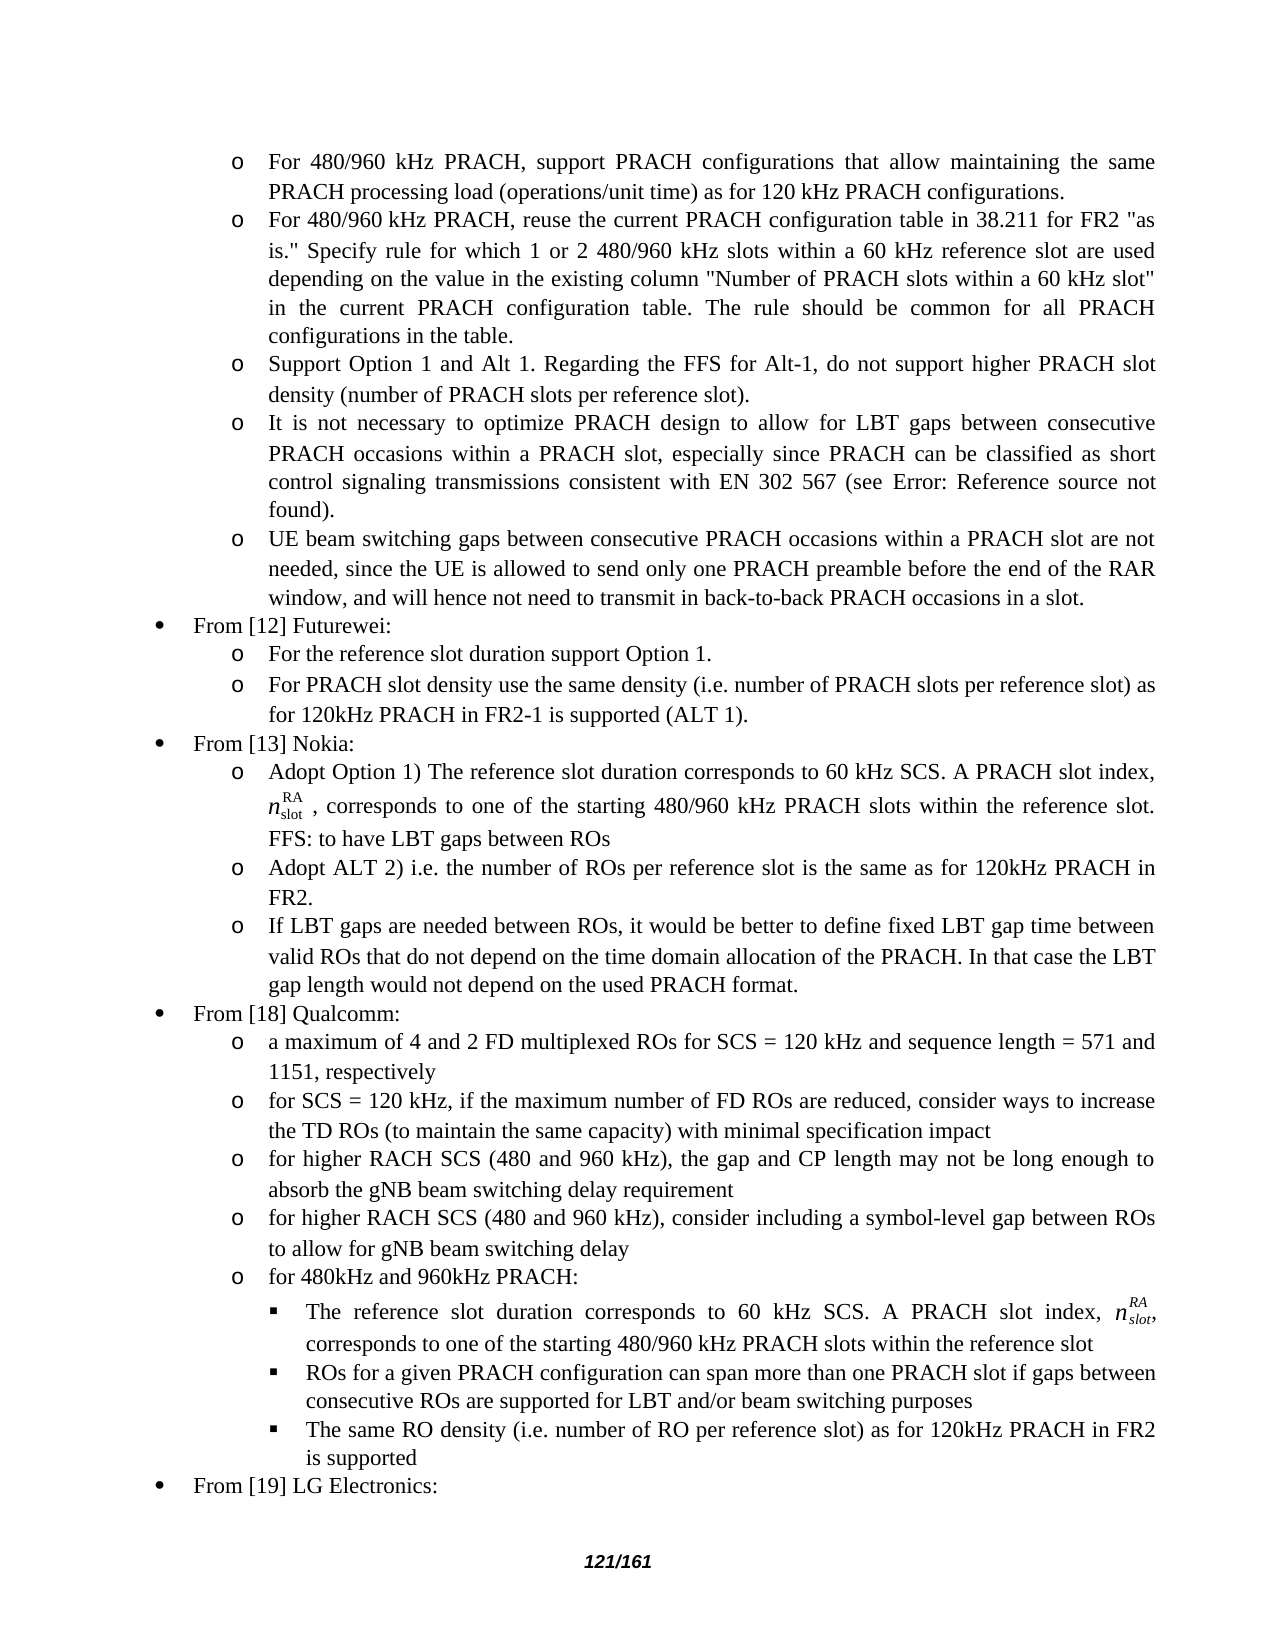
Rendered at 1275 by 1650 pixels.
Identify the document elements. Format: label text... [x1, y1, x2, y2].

list for SCS = 120 kHz, if the maximum number of FD ROs are reduced, consider ways to increase the TD ROs (to maintain the same capacity) with minimal specification impact [231, 1087, 1157, 1143]
list For 480/960 kHz PRACH, reuse the current PRACH configuration table in 38.211 for FR2 "as is." Specify rule for which 1 or 2 480/960 kHz slots within a 60 kHz reference slot are used depending on the value in the existing column "Number of PRACH slots within a 60 kHz slot" in the current PRACH configuration table. The rule should be common for all PRACH configurations in the table. [231, 206, 1157, 348]
list If LBT gaps are needed between ROs, it would be better to define fixed LBT gap time between valid ROs that do not depend on the time domain allocation of the PRACH. In that case the LBT gap length would not depend on the used PRACH format. [231, 912, 1157, 997]
list For the reference slot duration support Option 1. [231, 641, 1157, 669]
list From [19] LG Electronics: [156, 1473, 1157, 1499]
list Support Option 1 and Alt 1. Regarding the FFS for Alt-1, do not support higher PRACH slot density (number of PRACH slots per reference slot). [231, 351, 1157, 407]
list The reference slot duration corresponds to 60 kHz SCS. A PRACH slot index, , corresponds to one of the starting 480/960 kHz PRACH slots within the reference slot [268, 1293, 1157, 1357]
list for higher RACH SCS (480 and 960 kHz), consider including a symbol-level gap between ROs to allow for gNB beam switching delay [231, 1204, 1157, 1261]
list The same RO density (i.e. number of RO per reference slot) as for 120kHz PRACH in FR2 is supported [268, 1416, 1157, 1471]
list ROs for a given PRACH configuration can span more than one PRACH slot if gaps between consecutive ROs are supported for LBT and/or beam switching purposes [268, 1359, 1157, 1414]
list UE beam switching gaps between consecutive PRACH occasions within a PRACH slot are not needed, since the UE is allowed to send only one PRACH preamble before the end of the RAR window, and will hence not need to transmit in back-to-back PRACH occasions in a slot. [231, 525, 1157, 610]
list for 480kHz and 960kHz PRACH: [231, 1263, 1157, 1291]
list For 480/960 kHz PRACH, support PRACH configurations that allow maintaining the same PRACH processing load (operations/unit time) as for 120 kHz PRACH configurations. [231, 148, 1157, 204]
list From [13] Nokia: [156, 730, 1157, 756]
list From [12] Futurewei: [156, 612, 1157, 638]
list From [18] Qualcomm: [156, 999, 1157, 1026]
list a maximum of 4 and 2 FD multiplexed ROs for SCS = 120 kHz and sequence length = 571 and 1151, respectively [231, 1028, 1157, 1085]
list Adopt Option 1) The reference slot duration corresponds to 60 kHz SCS. A PRACH slot index, , corresponds to one of the starting 480/960 kHz PRACH slots within the reference slot. FFS: to have LBT gaps between ROs [231, 758, 1157, 852]
list for higher RACH SCS (480 and 960 kHz), the gap and CP length may not be long enough to absorb the gNB beam switching delay requirement [231, 1146, 1157, 1202]
list For PRACH slot density use the same density (i.e. number of PRACH slots per reference slot) as for 120kHz PRACH in FR2-1 is supported (ALT 1). [231, 671, 1157, 728]
list Adopt ALT 2) i.e. the number of ROs per reference slot is the same as for 120kHz PRACH in FR2. [231, 854, 1157, 910]
